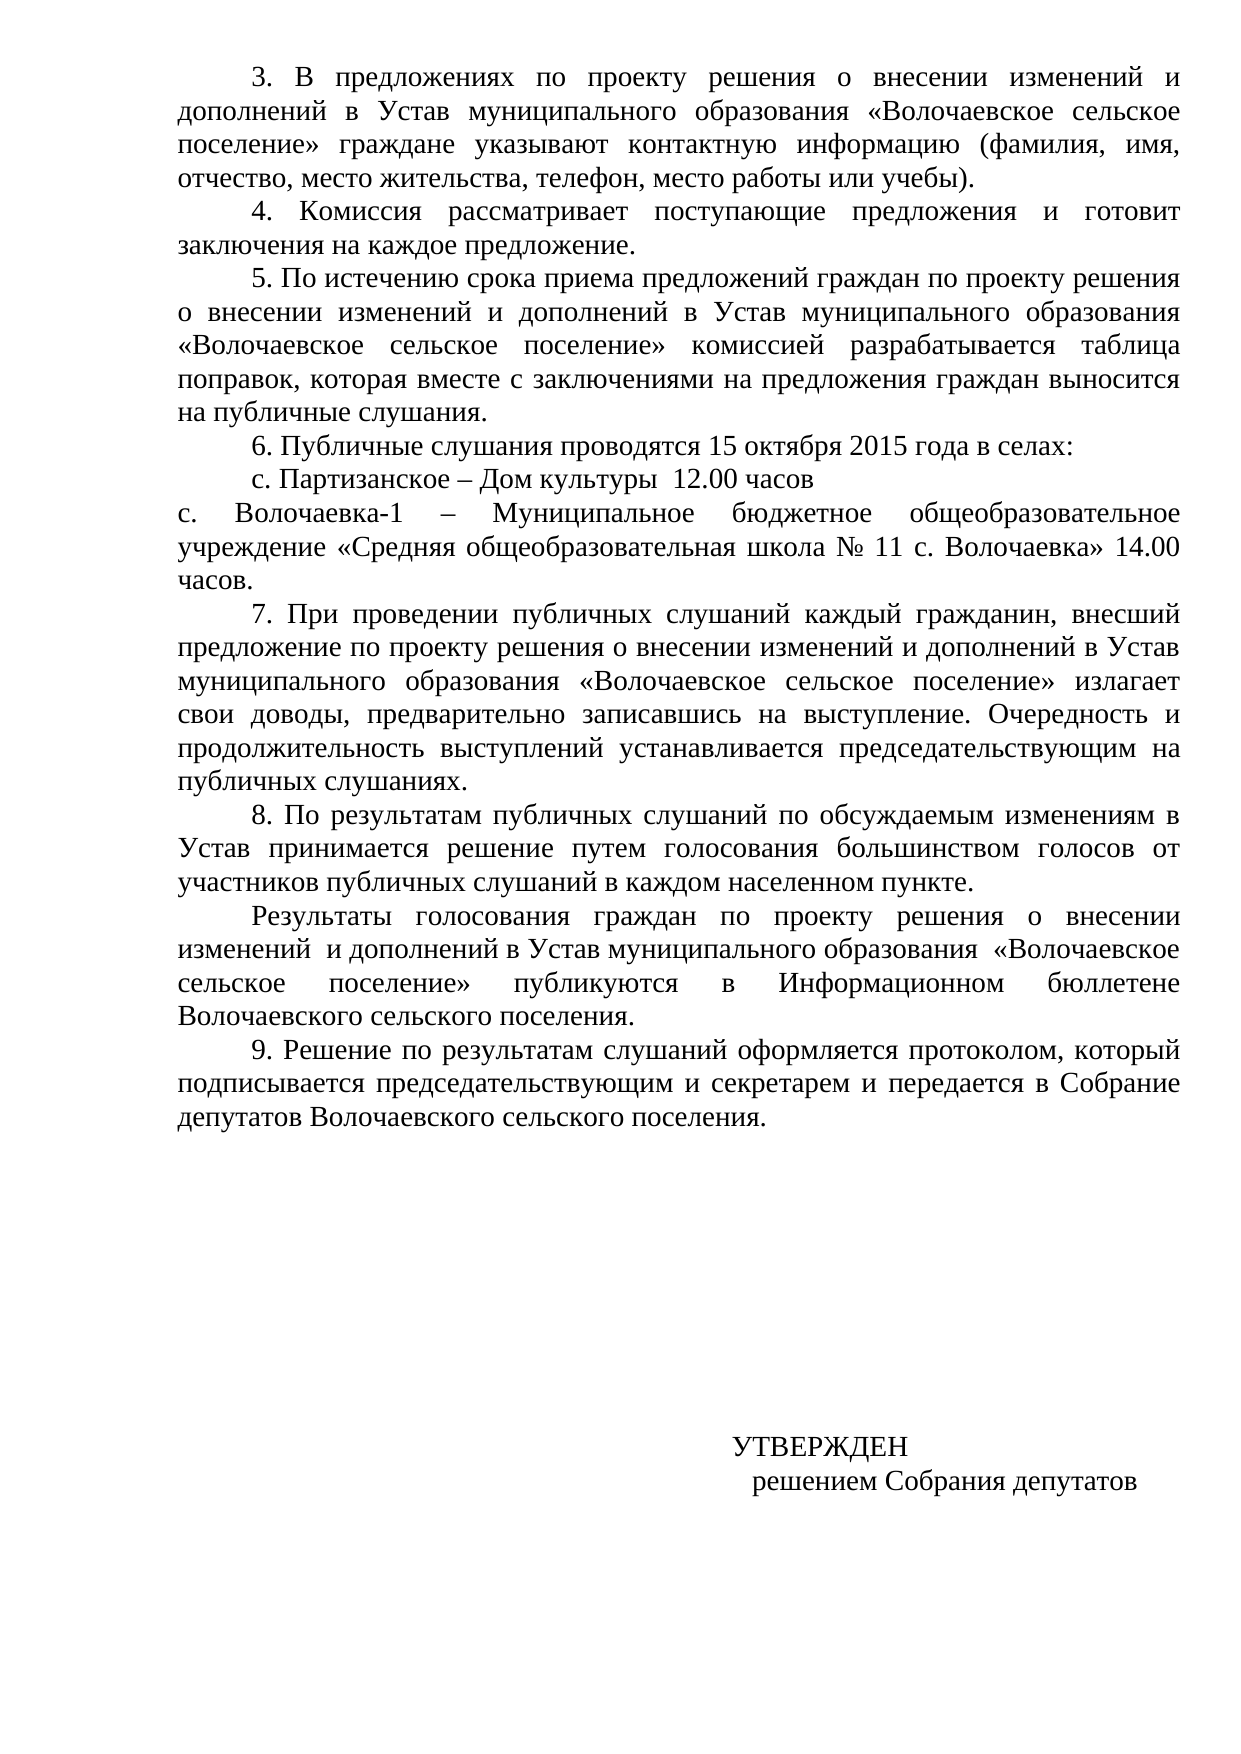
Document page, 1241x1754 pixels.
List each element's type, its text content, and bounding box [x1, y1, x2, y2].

text 7. При проведении публичных слушаний каждый гражданин, внесший предложение по проекту решения о внесении изменений и дополнений в Устав муниципального образования «Волочаевское сельское поселение» излагает свои доводы, предварительно записавшись на выступление. Очередность и продолжительность выступлений устанавливается председательствующим на публичных слушаниях. [177, 596, 1181, 797]
text с. Волочаевка-1 – Муниципальное бюджетное общеобразовательное учреждение «Средняя общеобразовательная школа № 11 с. Волочаевка» 14.00 часов. [177, 495, 1181, 596]
text 6. Публичные слушания проводятся 15 октября 2015 года в селах: [177, 428, 1181, 462]
text с. Партизанское – Дом культуры 12.00 часов [177, 462, 1181, 495]
text Результаты голосования граждан по проекту решения о внесении изменений и дополнений в Устав муниципального образования «Волочаевское сельское поселение» публикуются в Информационном бюллетене Волочаевского сельского поселения. [177, 898, 1181, 1032]
text УТВЕРЖДЕН [177, 1429, 1181, 1463]
text решением Собрания депутатов [177, 1463, 1181, 1497]
text 5. По истечению срока приема предложений граждан по проекту решения о внесении изменений и дополнений в Устав муниципального образования «Волочаевское сельское поселение» комиссией разрабатывается таблица поправок, которая вместе с заключениями на предложения граждан выносится на публичные слушания. [177, 260, 1181, 428]
text 9. Решение по результатам слушаний оформляется протоколом, который подписывается председательствующим и секретарем и передается в Собрание депутатов Волочаевского сельского поселения. [177, 1032, 1181, 1132]
text 3. В предложениях по проекту решения о внесении изменений и дополнений в Устав муниципального образования «Волочаевское сельское поселение» граждане указывают контактную информацию (фамилия, имя, отчество, место жительства, телефон, место работы или учебы). [177, 59, 1181, 193]
text 8. По результатам публичных слушаний по обсуждаемым изменениям в Устав принимается решение путем голосования большинством голосов от участников публичных слушаний в каждом населенном пункте. [177, 797, 1181, 898]
text 4. Комиссия рассматривает поступающие предложения и готовит заключения на каждое предложение. [177, 193, 1181, 260]
